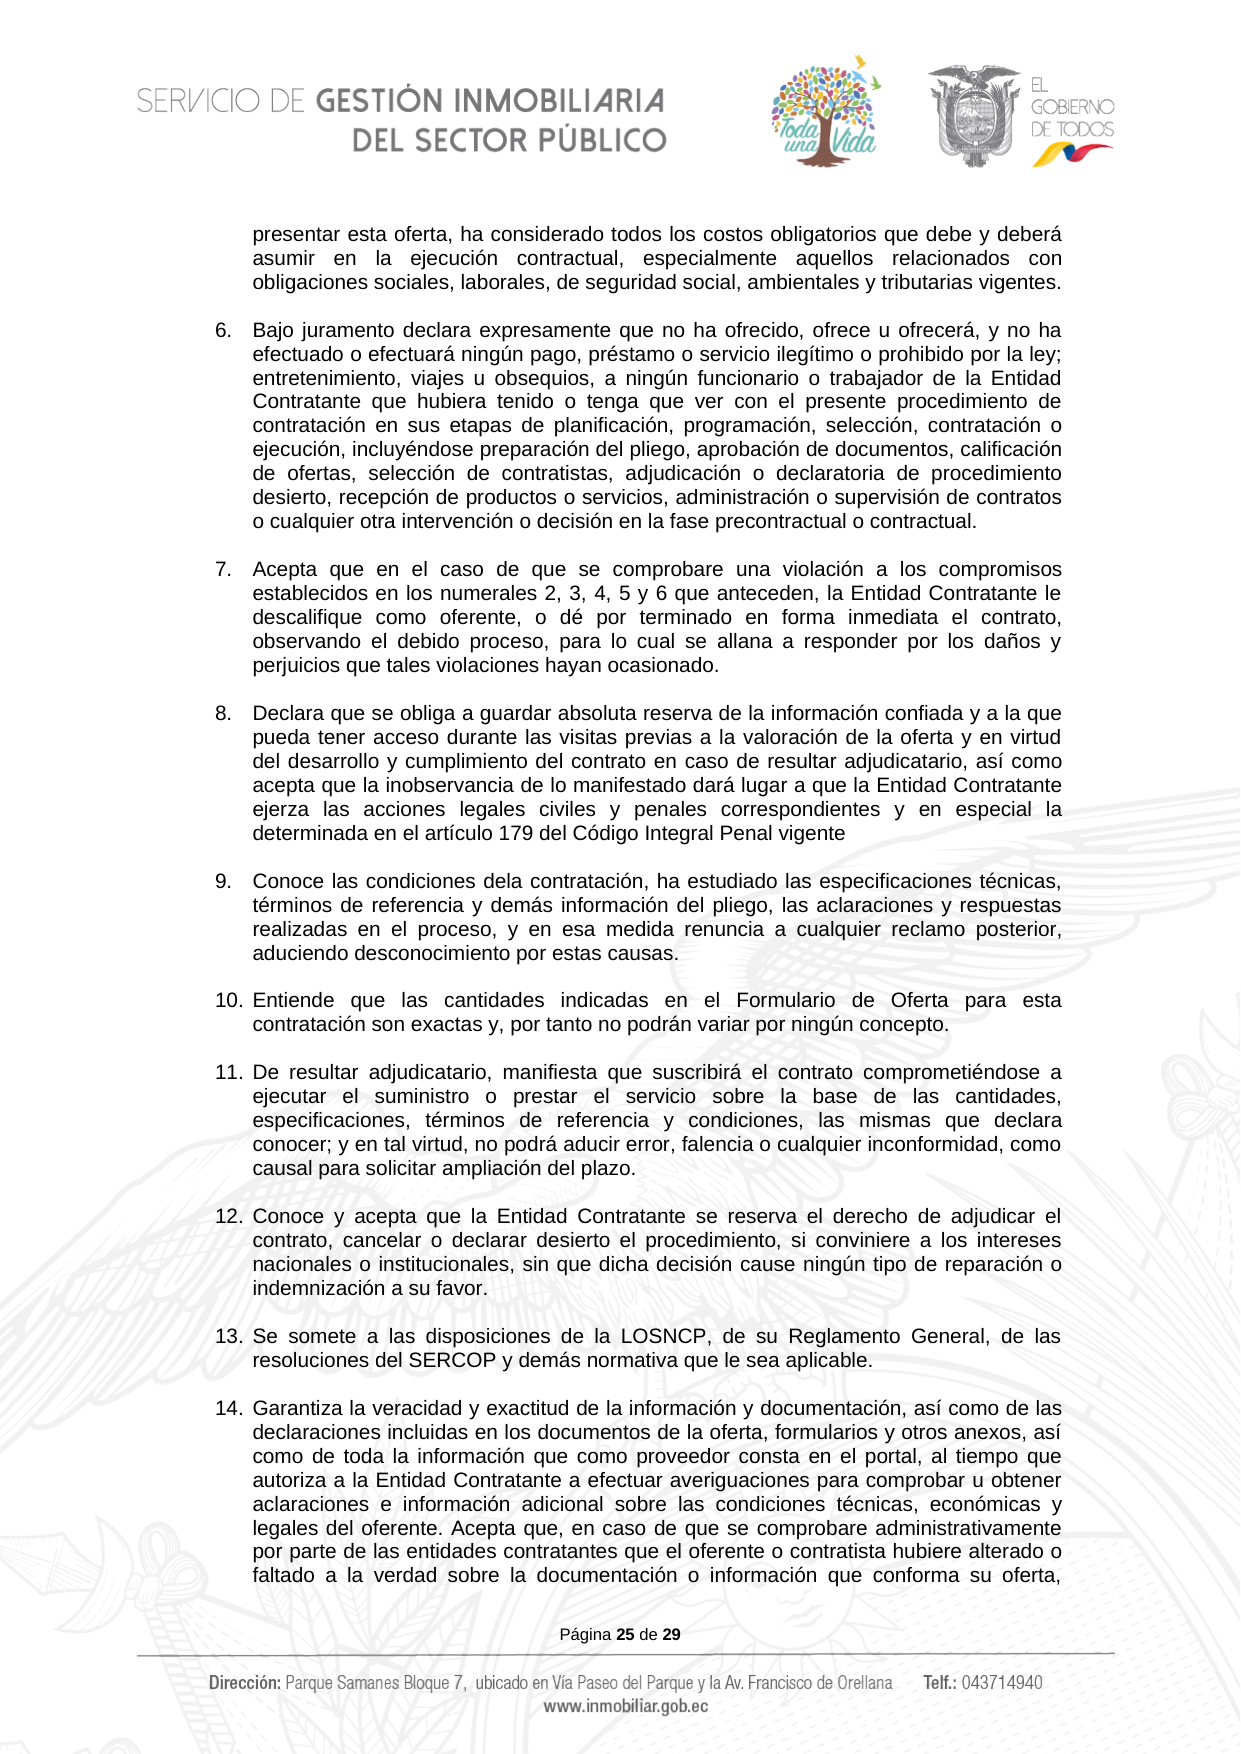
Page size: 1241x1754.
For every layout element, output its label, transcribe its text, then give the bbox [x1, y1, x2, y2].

list Conoce y acepta que la Entidad Contratante se reserva el derecho de adjudicar el contrato, cancelar o declarar desierto el procedimiento, si conviniere a los intereses nacionales o institucionales, sin que dicha decisión cause ningún tipo de reparación o indemnización a su favor. [215, 1204, 1063, 1300]
list Conoce las condiciones dela contratación, ha estudiado las especificaciones técnicas, términos de referencia y demás información del pliego, las aclaraciones y respuestas realizadas en el proceso, y en esa medida renuncia a cualquier reclamo posterior, aduciendo desconocimiento por estas causas. [215, 868, 1063, 964]
list Se somete a las disposiciones de la LOSNCP, de su Reglamento General, de las resoluciones del SERCOP y demás normativa que le sea aplicable. [215, 1324, 1063, 1372]
picture [0, 0, 1241, 1754]
list Entiende que las cantidades indicadas en el Formulario de Oferta para esta contratación son exactas y, por tanto no podrán variar por ningún concepto. [215, 988, 1063, 1036]
list Declara que se obliga a guardar absoluta reserva de la información confiada y a la que pueda tener acceso durante las visitas previas a la valoración de la oferta y en virtud del desarrollo y cumplimiento del contrato en caso de resultar adjudicatario, así como acepta que la inobservancia de lo manifestado dará lugar a que la Entidad Contratante ejerza las acciones legales civiles y penales correspondientes y en especial la determinada en el artículo 179 del Código Integral Penal vigente [215, 701, 1063, 844]
list De resultar adjudicatario, manifiesta que suscribirá el contrato comprometiéndose a ejecutar el suministro o prestar el servicio sobre la base de las cantidades, especificaciones, términos de referencia y condiciones, las mismas que declara conocer; y en tal virtud, no podrá aducir error, falencia o cualquier inconformidad, como causal para solicitar ampliación del plazo. [215, 1060, 1063, 1180]
list Acepta que en el caso de que se comprobare una violación a los compromisos establecidos en los numerales 2, 3, 4, 5 y 6 que anteceden, la Entidad Contratante le descalifique como oferente, o dé por terminado en forma inmediata el contrato, observando el debido proceso, para lo cual se allana a responder por los daños y perjuicios que tales violaciones hayan ocasionado. [215, 557, 1063, 677]
list Bajo juramento declara expresamente que no ha ofrecido, ofrece u ofrecerá, y no ha efectuado o efectuará ningún pago, préstamo o servicio ilegítimo o prohibido por la ley; entretenimiento, viajes u obsequios, a ningún funcionario o trabajador de la Entidad Contratante que hubiera tenido o tenga que ver con el presente procedimiento de contratación en sus etapas de planificación, programación, selección, contratación o ejecución, incluyéndose preparación del pliego, aprobación de documentos, calificación de ofertas, selección de contratistas, adjudicación o declaratoria de procedimiento desierto, recepción de productos o servicios, administración o supervisión de contratos o cualquier otra intervención o decisión en la fase precontractual o contractual. [215, 317, 1063, 533]
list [215, 222, 1063, 293]
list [215, 1396, 1063, 1587]
